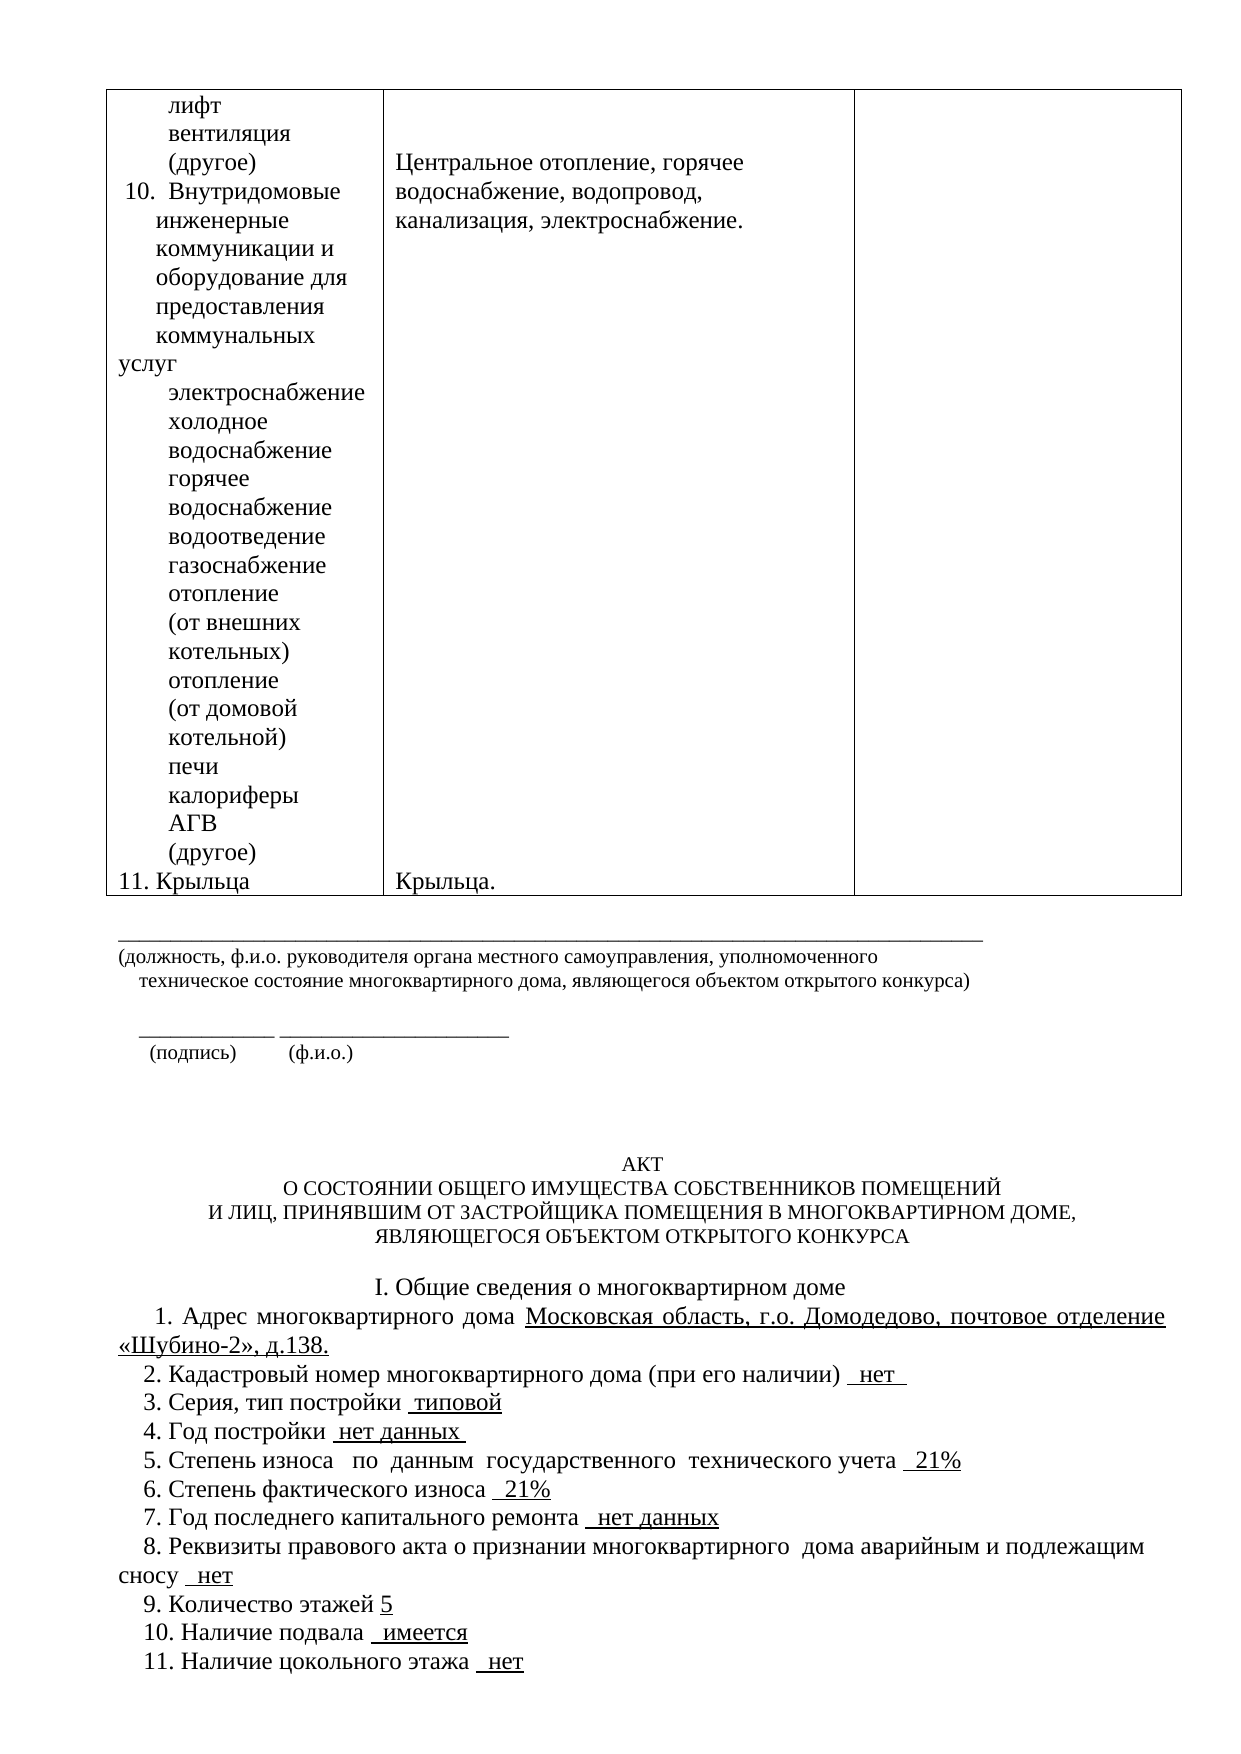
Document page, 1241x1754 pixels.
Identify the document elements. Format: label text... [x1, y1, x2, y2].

text 8. Реквизиты правового акта о признании многоквартирного дома аварийным и подлежащим сносу нет [118, 1531, 1166, 1589]
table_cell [855, 90, 1181, 895]
text I. Общие сведения о многоквартирном доме [118, 1272, 1166, 1301]
text ___________________________________________________________________________________ [118, 920, 1166, 944]
text 9. Количество этажей 5 [118, 1589, 1166, 1617]
title АКТ [118, 1152, 1166, 1176]
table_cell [384, 90, 854, 895]
title О СОСТОЯНИИ ОБЩЕГО ИМУЩЕСТВА СОБСТВЕННИКОВ ПОМЕЩЕНИЙ [118, 1176, 1166, 1200]
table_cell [107, 90, 383, 895]
title И ЛИЦ, ПРИНЯВШИМ ОТ ЗАСТРОЙЩИКА ПОМЕЩЕНИЯ В МНОГОКВАРТИРНОМ ДОМЕ, [118, 1200, 1166, 1224]
text 2. Кадастровый номер многоквартирного дома (при его наличии) нет . [118, 1359, 1166, 1387]
text техническое состояние многоквартирного дома, являющегося объектом открытого конкурса) [118, 968, 1166, 992]
title ЯВЛЯЮЩЕГОСЯ ОБЪЕКТОМ ОТКРЫТОГО КОНКУРСА [118, 1224, 1166, 1248]
text _____________ ______________________ [118, 1016, 1166, 1040]
text 4. Год постройки нет данных [118, 1416, 1166, 1445]
text (подпись) (ф.и.о.) [118, 1040, 1166, 1064]
text 5. Степень износа по данным государственного технического учета 21% [118, 1445, 1166, 1474]
text 10. Наличие подвала имеется [118, 1617, 1166, 1646]
text 6. Степень фактического износа 21% [118, 1474, 1166, 1502]
text (должность, ф.и.о. руководителя органа местного самоуправления, уполномоченного [118, 944, 1166, 968]
text 11. Наличие цокольного этажа нет [118, 1646, 1166, 1675]
text 7. Год последнего капитального ремонта нет данных [118, 1502, 1166, 1531]
text 3. Серия, тип постройки типовой [118, 1387, 1166, 1416]
text 1. Адрес многоквартирного дома Московская область, г.о. Домодедово, почтовое отделение «Шубино-2», д.138. [118, 1301, 1166, 1359]
